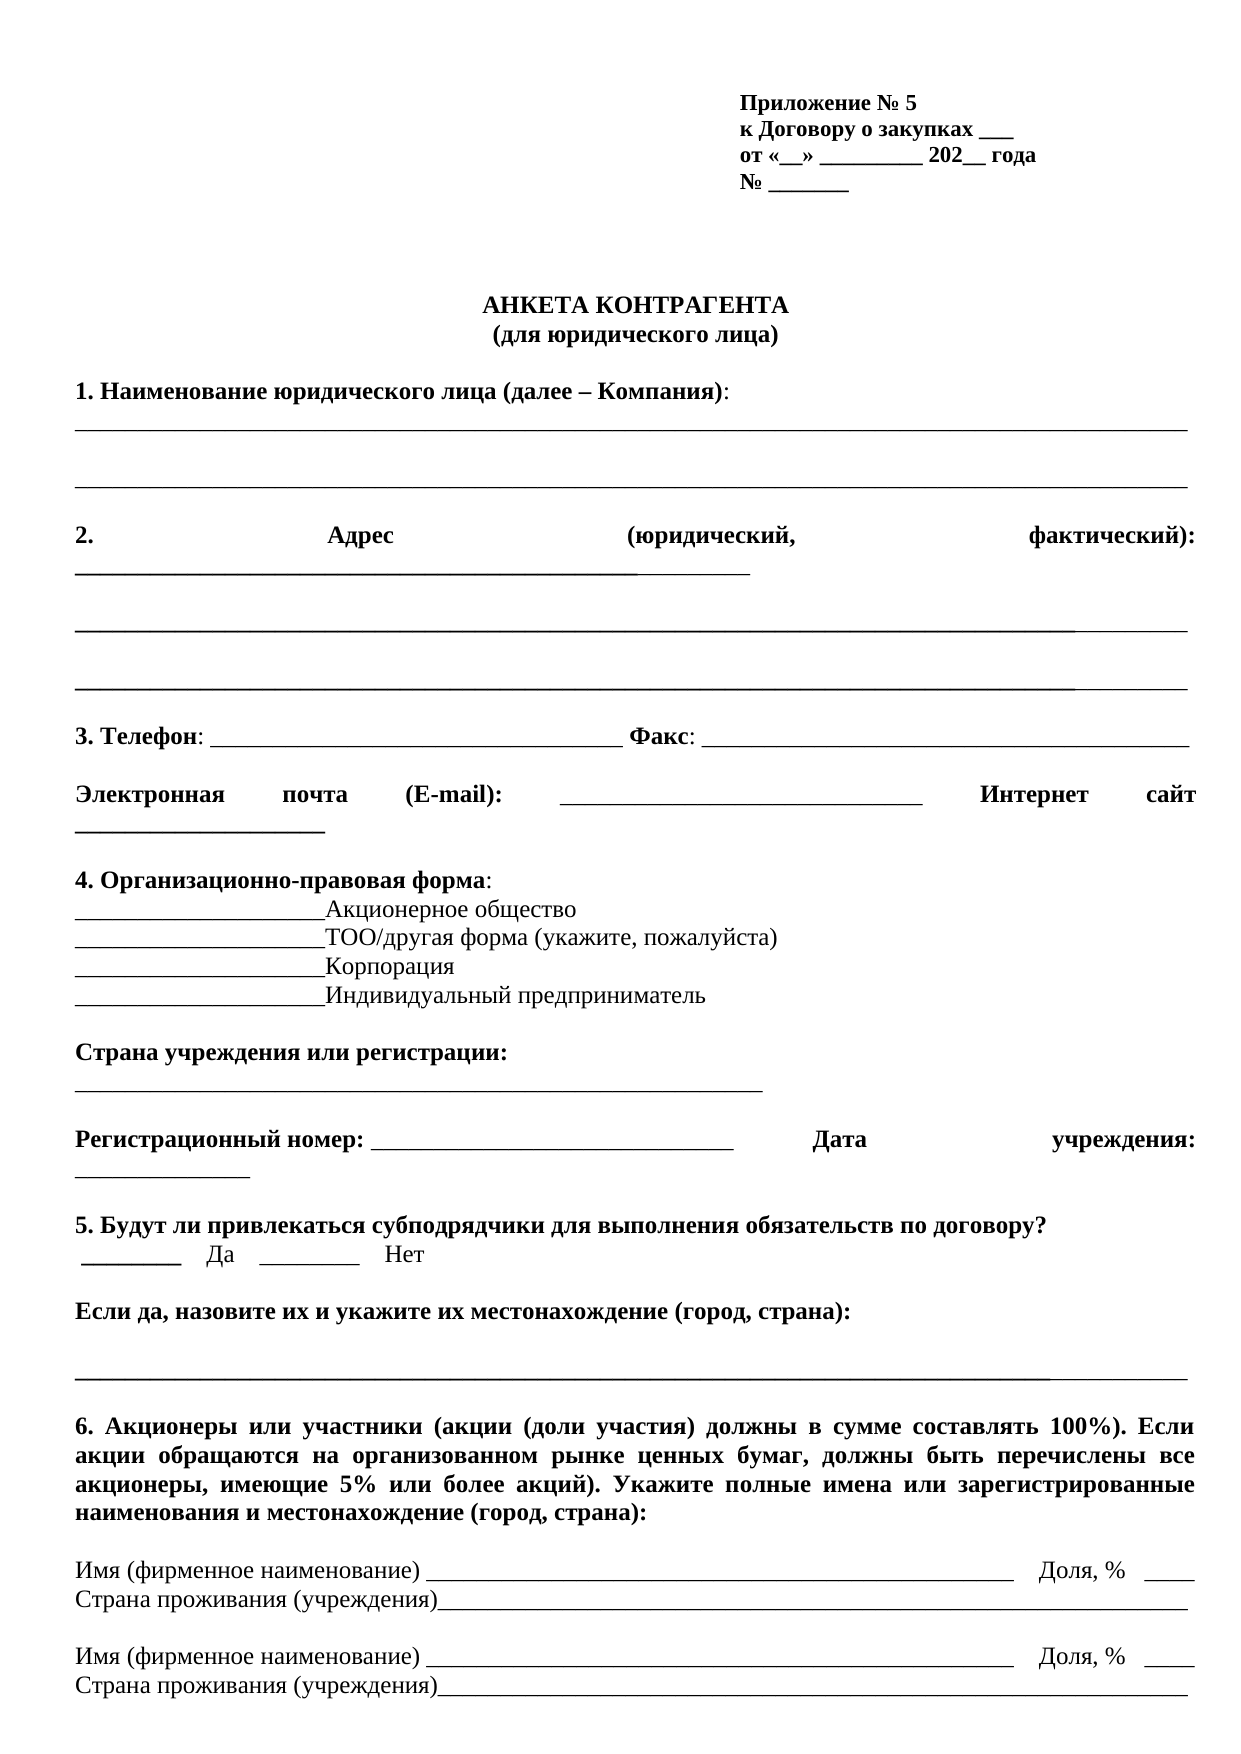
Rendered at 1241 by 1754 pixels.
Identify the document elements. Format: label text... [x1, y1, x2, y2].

text _________________________________________________________________________________________ [75, 1354, 1196, 1382]
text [75, 1555, 1196, 1584]
text Страна учреждения или регистрации: _______________________________________________________ [75, 1037, 1196, 1095]
text 3. Телефон: _________________________________ Факс: _______________________________________ [75, 721, 1196, 750]
text 4. Организационно-правовая форма: [75, 865, 1196, 894]
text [75, 1584, 1196, 1612]
text _________________________________________________________________________________________ [75, 664, 1196, 692]
text ________ Да ________ Нет [75, 1239, 1196, 1267]
text 5. Будут ли привлекаться субподрядчики для выполнения обязательств по договору? [75, 1210, 1196, 1239]
text 6. Акционеры или участники (акции (доли участия) должны в сумме составлять 100%). Если акции обращаются на организованном рынке ценных бумаг, должны быть перечислены все акционеры, имеющие 5% или более акций). Укажите полные имена или зарегистрированные наименования и местонахождение (город, страна): [75, 1411, 1196, 1526]
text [75, 1641, 1196, 1670]
text Если да, назовите их и укажите их местонахождение (город, страна): [75, 1296, 1196, 1325]
text Регистрационный номер: _____________________________ Дата учреждения: ______________ [75, 1124, 1196, 1181]
text от «__» _________ 202__ года [739, 141, 1196, 168]
text Приложение № 5 [739, 89, 1196, 115]
text ____________________ТОО/другая форма (укажите, пожалуйста) [75, 922, 1196, 951]
text (для юридического лица) [75, 319, 1196, 347]
text к Договору о закупках ___ [739, 115, 1196, 141]
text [75, 1670, 1196, 1699]
text ____________________Индивидуальный предприниматель [75, 980, 1196, 1009]
text 1. Наименование юридического лица (далее – Компания): _________________________________________________________________________________________ [75, 376, 1196, 434]
text 2. Адрес (юридический, фактический): ______________________________________________________ [75, 520, 1196, 577]
text № _______ [75, 168, 1196, 194]
text АНКЕТА КОНТРАГЕНТА [75, 290, 1196, 319]
text _________________________________________________________________________________________ [75, 606, 1196, 635]
text ____________________Корпорация [75, 951, 1196, 980]
text _________________________________________________________________________________________ [75, 462, 1196, 491]
text ____________________Акционерное общество [75, 894, 1196, 922]
text Электронная почта (E-mail): _____________________________ Интернет сайт ____________________ [75, 779, 1196, 836]
